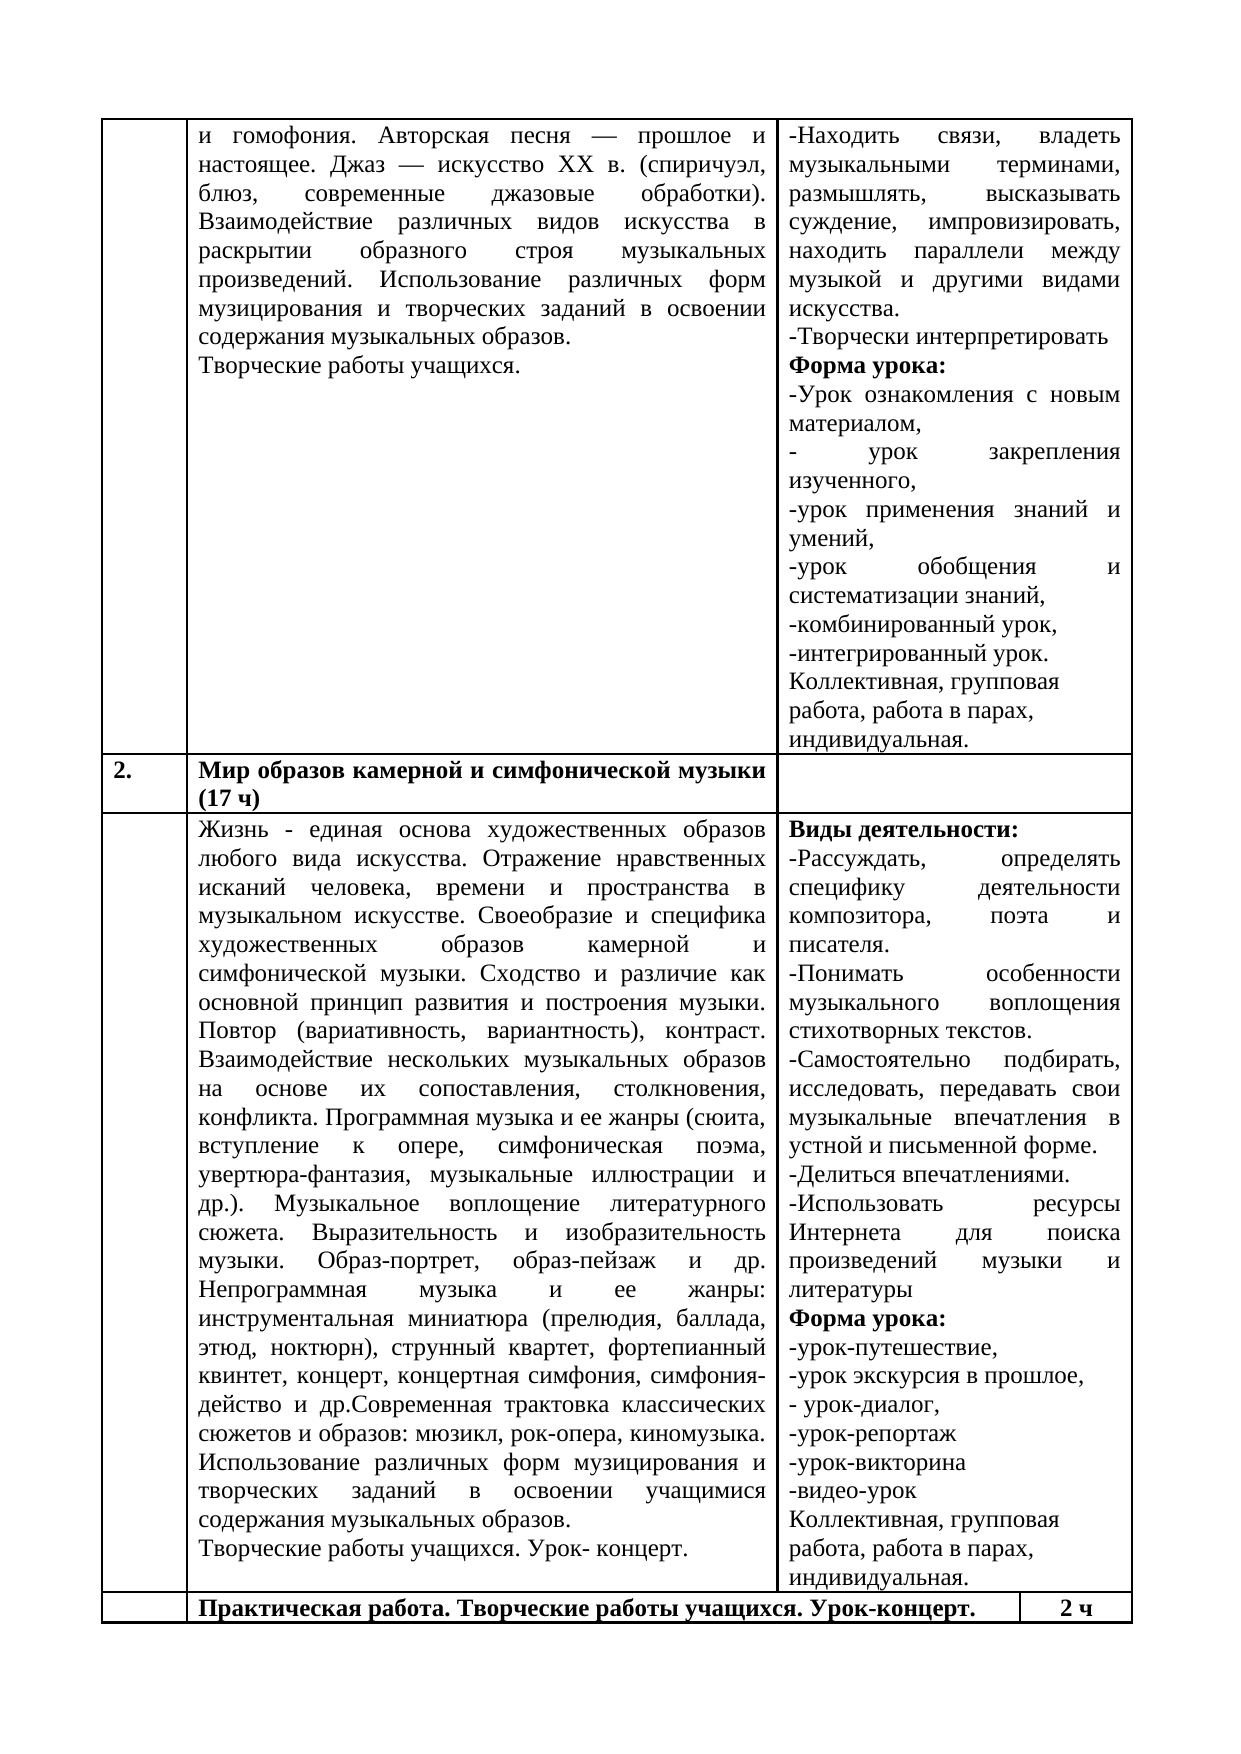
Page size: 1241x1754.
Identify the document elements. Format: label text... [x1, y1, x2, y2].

table_cell [103, 1593, 186, 1621]
table_cell 2 ч [1021, 1593, 1131, 1621]
table_cell Жизнь - единая основа художественных образов любого вида искусства. Отражение нравственных исканий человека, времени и пространства в музыкальном искусстве. Своеобразие и специфика художественных образов камерной и симфонической музыки. Сходство и различие как основной принцип развития и построения музыки. Повтор (вариативность, вариантность), контраст. Взаимодействие нескольких музыкальных образов на основе их сопоставления, столкновения, конфликта. Программная музыка и ее жанры (сюита, вступление к опере, симфоническая поэма, увертюра-фантазия, музыкальные иллюстрации и др.). Музыкальное воплощение литературного сюжета. Выразительность и изобразительность музыки. Образ-портрет, образ-пейзаж и др. Непрограммная музыка и ее жанры: инструментальная миниатюра (прелюдия, баллада, этюд, ноктюрн), струнный квартет, фортепианный квинтет, концерт, концертная симфония, симфония-действо и др.Современная трактовка классических сюжетов и образов: мюзикл, рок-опера, киномузыка. Использование различных форм музицирования и творческих заданий в освоении учащимися содержания музыкальных образов. Творческие работы учащихся. Урок- концерт. [188, 814, 776, 1591]
table_cell Виды деятельности: -Рассуждать, определять специфику деятельности композитора, поэта и писателя. -Понимать особенности музыкального воплощения стихотворных текстов. -Самостоятельно подбирать, исследовать, передавать свои музыкальные впечатления в устной и письменной форме. -Делиться впечатлениями. -Использовать ресурсы Интернета для поиска произведений музыки и литературы Форма урока: -урок-путешествие, -урок экскурсия в прошлое, - урок-диалог, -урок-репортаж -урок-викторина -видео-урок Коллективная, групповая работа, работа в парах, индивидуальная. [779, 814, 1131, 1591]
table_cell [779, 120, 1131, 753]
table_cell 2. [103, 755, 186, 812]
table_cell Мир образов камерной и симфонической музыки (17 ч) [188, 755, 776, 812]
table_cell Практическая работа. Творческие работы учащихся. Урок-концерт. [188, 1593, 1019, 1621]
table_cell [188, 120, 776, 753]
table_cell [779, 755, 1131, 812]
table_cell [103, 120, 186, 753]
table_cell [103, 814, 186, 1591]
